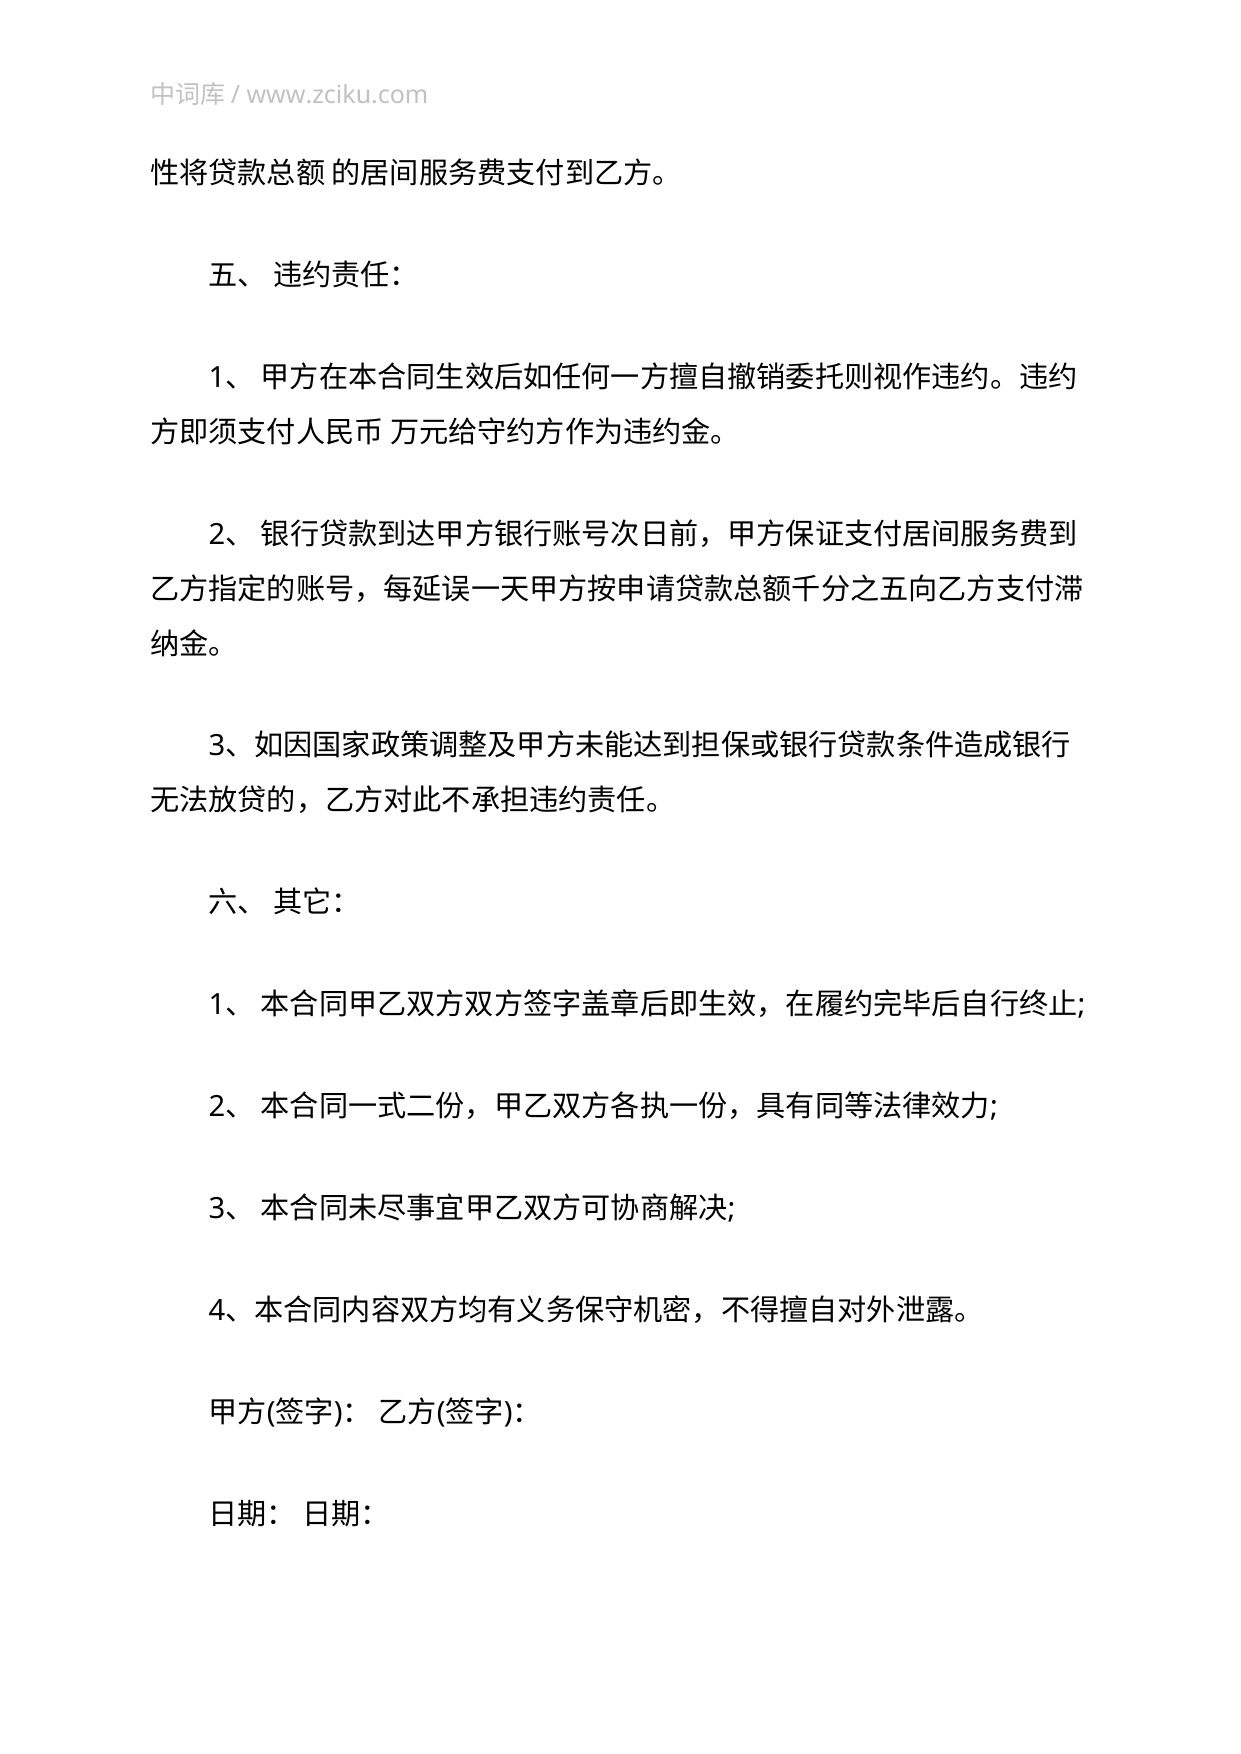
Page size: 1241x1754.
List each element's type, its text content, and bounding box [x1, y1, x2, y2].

text 五、 违约责任： [150, 252, 1090, 294]
text 1、 甲方在本合同生效后如任何一方擅自撤销委托则视作违约。违约方即须支付人民币 万元给守约方作为违约金。 [150, 353, 1090, 451]
text 1、 本合同甲乙双方双方签字盖章后即生效，在履约完毕后自行终止; [150, 981, 1090, 1023]
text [150, 150, 1090, 192]
text 4、本合同内容双方均有义务保守机密，不得擅自对外泄露。 [150, 1286, 1090, 1329]
text 3、如因国家政策调整及甲方未能达到担保或银行贷款条件造成银行无法放贷的，乙方对此不承担违约责任。 [150, 722, 1090, 819]
text 3、 本合同未尽事宜甲乙双方可协商解决; [150, 1184, 1090, 1227]
text 2、 本合同一式二份，甲乙双方各执一份，具有同等法律效力; [150, 1082, 1090, 1125]
text 2、 银行贷款到达甲方银行账号次日前，甲方保证支付居间服务费到乙方指定的账号，每延误一天甲方按申请贷款总额千分之五向乙方支付滞纳金。 [150, 510, 1090, 662]
text 六、 其它： [150, 879, 1090, 921]
text 日期： 日期： [150, 1490, 1090, 1533]
text 甲方(签字)： 乙方(签字)： [150, 1388, 1090, 1431]
